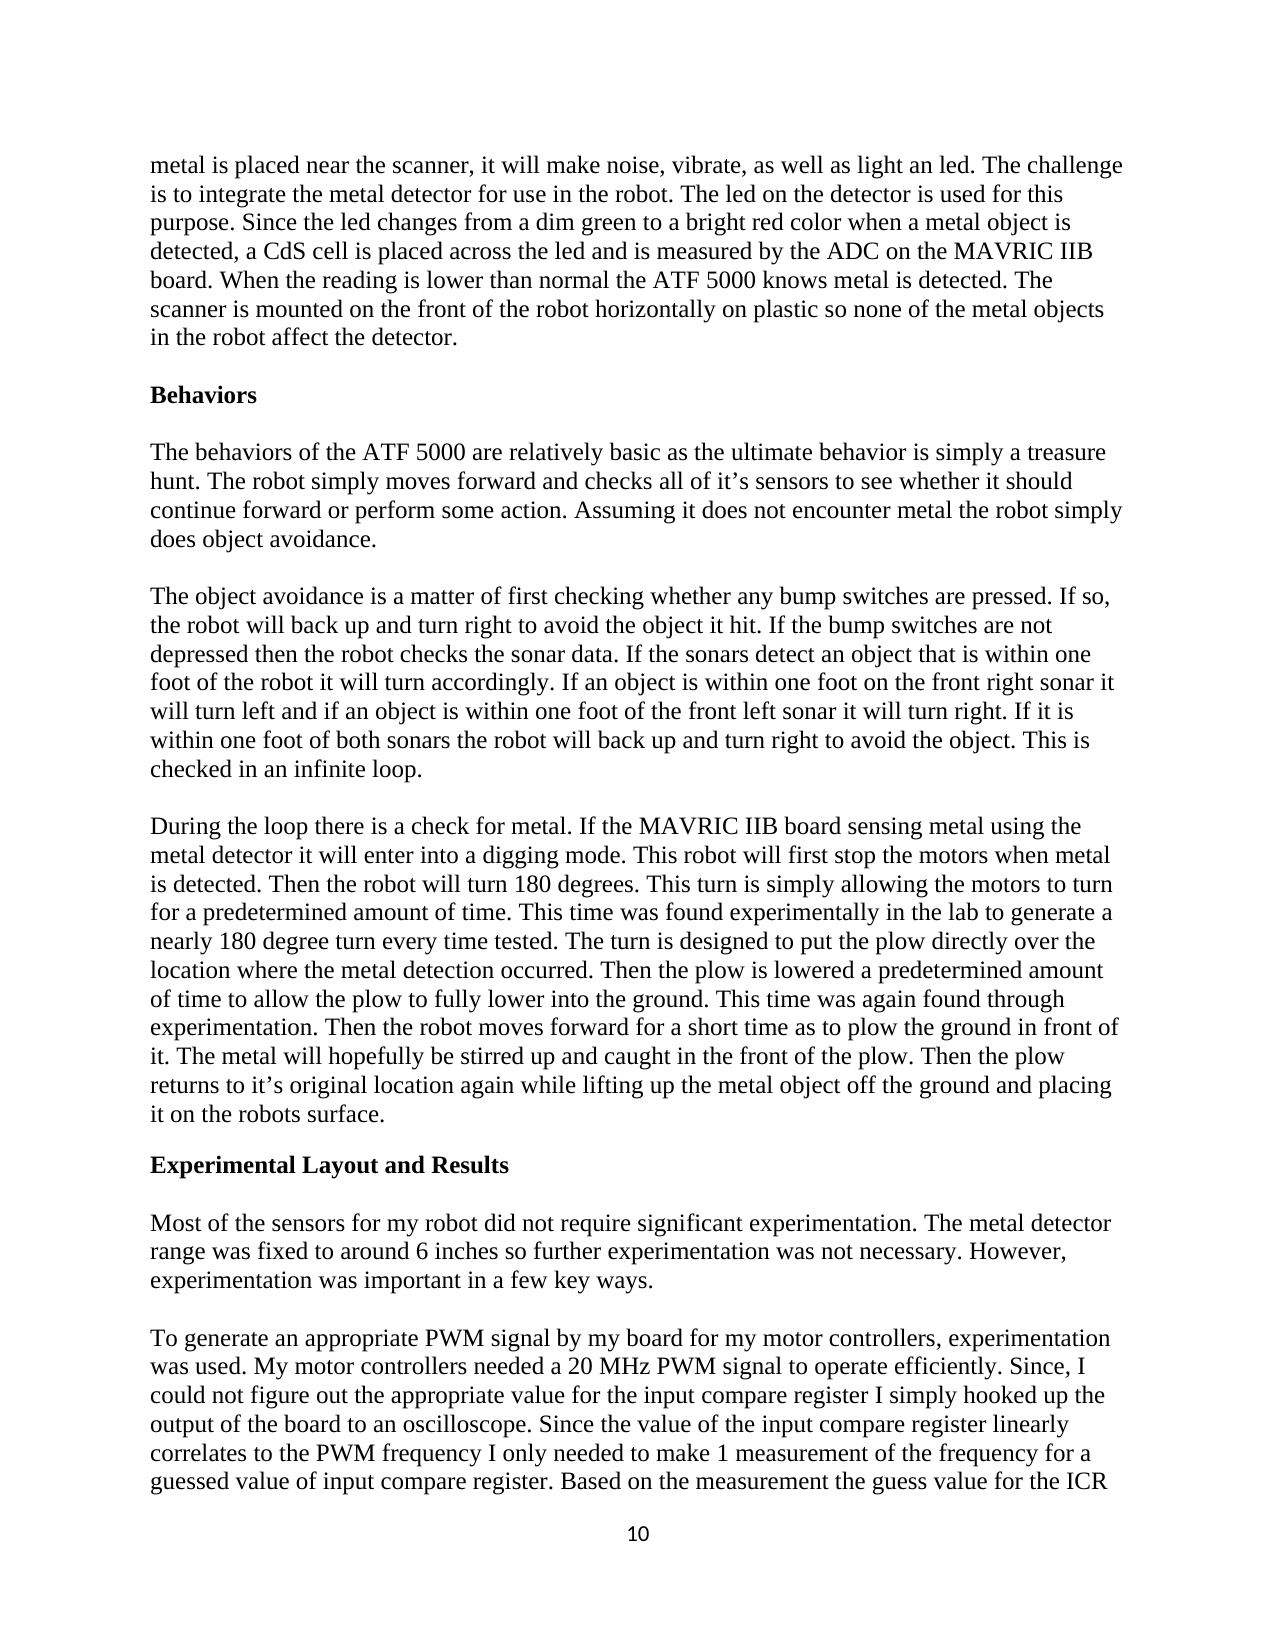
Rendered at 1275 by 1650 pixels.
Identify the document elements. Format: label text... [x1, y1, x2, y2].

text Experimental Layout and Results [150, 1150, 1125, 1179]
text The object avoidance is a matter of first checking whether any bump switches are pressed. If so, the robot will back up and turn right to avoid the object it hit. If the bump switches are not depressed then the robot checks the sonar data. If the sonars detect an object that is within one foot of the robot it will turn accordingly. If an object is within one foot on the front right sonar it will turn left and if an object is within one foot of the front left sonar it will turn right. If it is within one foot of both sonars the robot will back up and turn right to avoid the object. This is checked in an infinite loop. [150, 581, 1125, 782]
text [150, 1323, 1125, 1495]
text Behaviors [150, 380, 1125, 409]
text During the loop there is a check for metal. If the MAVRIC IIB board sensing metal using the metal detector it will enter into a digging mode. This robot will first stop the motors when metal is detected. Then the robot will turn 180 degrees. This turn is simply allowing the motors to turn for a predetermined amount of time. This time was found experimentally in the lab to generate a nearly 180 degree turn every time tested. The turn is designed to put the plow directly over the location where the metal detection occurred. Then the plow is lowered a predetermined amount of time to allow the plow to fully lower into the ground. This time was again found through experimentation. Then the robot moves forward for a short time as to plow the ground in front of it. The metal will hopefully be stirred up and caught in the front of the plow. Then the plow returns to it’s original location again while lifting up the metal object off the ground and placing it on the robots surface. [150, 811, 1125, 1127]
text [150, 150, 1125, 351]
text Most of the sensors for my robot did not require significant experimentation. The metal detector range was fixed to around 6 inches so further experimentation was not necessary. However, experimentation was important in a few key ways. [150, 1208, 1125, 1294]
text The behaviors of the ATF 5000 are relatively basic as the ultimate behavior is simply a treasure hunt. The robot simply moves forward and checks all of it’s sensors to see whether it should continue forward or perform some action. Assuming it does not encounter metal the robot simply does object avoidance. [150, 437, 1125, 552]
